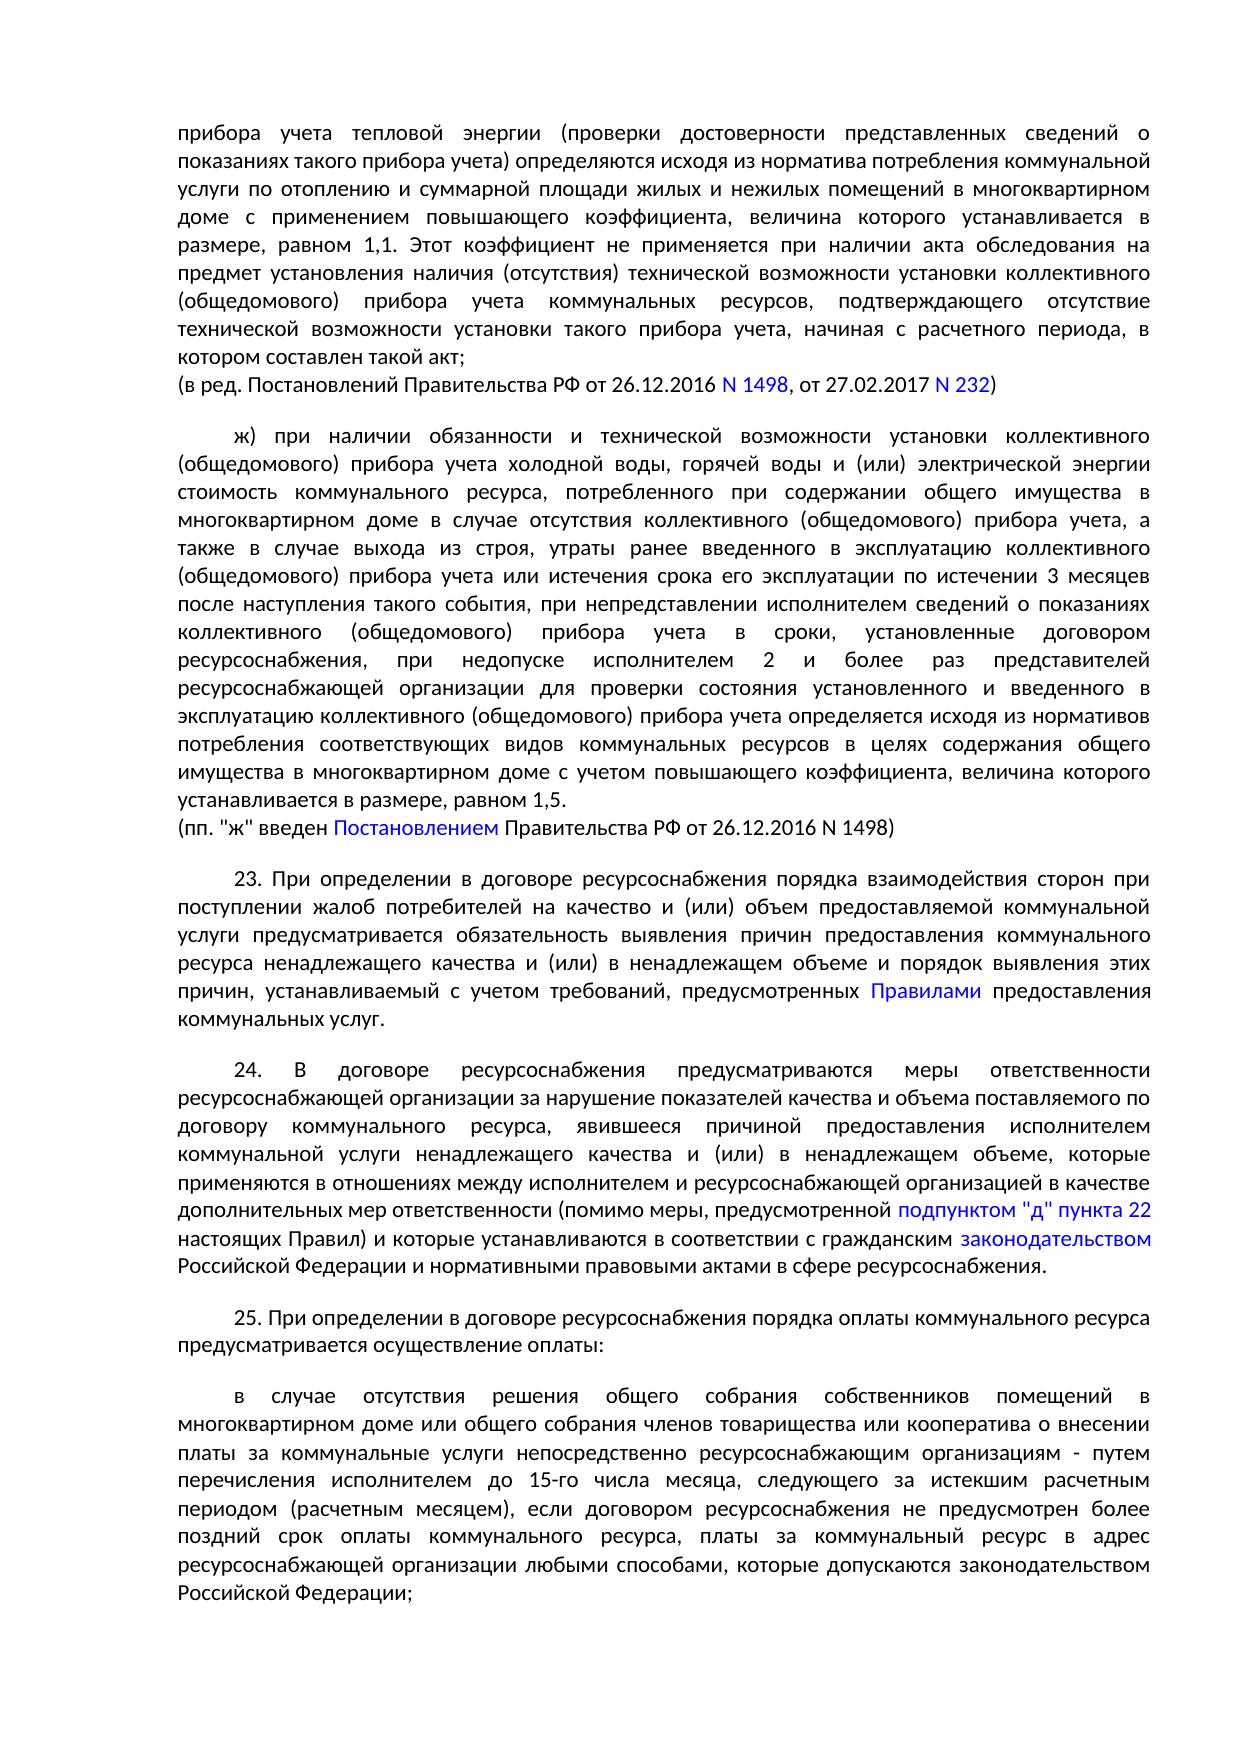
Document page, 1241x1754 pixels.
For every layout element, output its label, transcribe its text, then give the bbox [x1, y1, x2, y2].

text 24. В договоре ресурсоснабжения предусматриваются меры ответственности ресурсоснабжающей организации за нарушение показателей качества и объема поставляемого по договору коммунального ресурса, явившееся причиной предоставления исполнителем коммунальной услуги ненадлежащего качества и (или) в ненадлежащем объеме, которые применяются в отношениях между исполнителем и ресурсоснабжающей организацией в качестве дополнительных мер ответственности (помимо меры, предусмотренной подпунктом "д" пункта 22 настоящих Правил) и которые устанавливаются в соответствии с гражданским законодательством Российской Федерации и нормативными правовыми актами в сфере ресурсоснабжения. [177, 1056, 1152, 1280]
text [177, 118, 1152, 370]
text (в ред. Постановлений Правительства РФ от 26.12.2016 N 1498, от 27.02.2017 N 232) [177, 370, 1152, 398]
text ж) при наличии обязанности и технической возможности установки коллективного (общедомового) прибора учета холодной воды, горячей воды и (или) электрической энергии стоимость коммунального ресурса, потребленного при содержании общего имущества в многоквартирном доме в случае отсутствия коллективного (общедомового) прибора учета, а также в случае выхода из строя, утраты ранее введенного в эксплуатацию коллективного (общедомового) прибора учета или истечения срока его эксплуатации по истечении 3 месяцев после наступления такого события, при непредставлении исполнителем сведений о показаниях коллективного (общедомового) прибора учета в сроки, установленные договором ресурсоснабжения, при недопуске исполнителем 2 и более раз представителей ресурсоснабжающей организации для проверки состояния установленного и введенного в эксплуатацию коллективного (общедомового) прибора учета определяется исходя из нормативов потребления соответствующих видов коммунальных ресурсов в целях содержания общего имущества в многоквартирном доме с учетом повышающего коэффициента, величина которого устанавливается в размере, равном 1,5. [177, 421, 1152, 813]
text (пп. "ж" введен Постановлением Правительства РФ от 26.12.2016 N 1498) [177, 813, 1152, 842]
text 25. При определении в договоре ресурсоснабжения порядка оплаты коммунального ресурса предусматривается осуществление оплаты: [177, 1303, 1152, 1359]
text в случае отсутствия решения общего собрания собственников помещений в многоквартирном доме или общего собрания членов товарищества или кооператива о внесении платы за коммунальные услуги непосредственно ресурсоснабжающим организациям - путем перечисления исполнителем до 15-го числа месяца, следующего за истекшим расчетным периодом (расчетным месяцем), если договором ресурсоснабжения не предусмотрен более поздний срок оплаты коммунального ресурса, платы за коммунальный ресурс в адрес ресурсоснабжающей организации любыми способами, которые допускаются законодательством Российской Федерации; [177, 1382, 1152, 1606]
text 23. При определении в договоре ресурсоснабжения порядка взаимодействия сторон при поступлении жалоб потребителей на качество и (или) объем предоставляемой коммунальной услуги предусматривается обязательность выявления причин предоставления коммунального ресурса ненадлежащего качества и (или) в ненадлежащем объеме и порядок выявления этих причин, устанавливаемый с учетом требований, предусмотренных Правилами предоставления коммунальных услуг. [177, 864, 1152, 1033]
